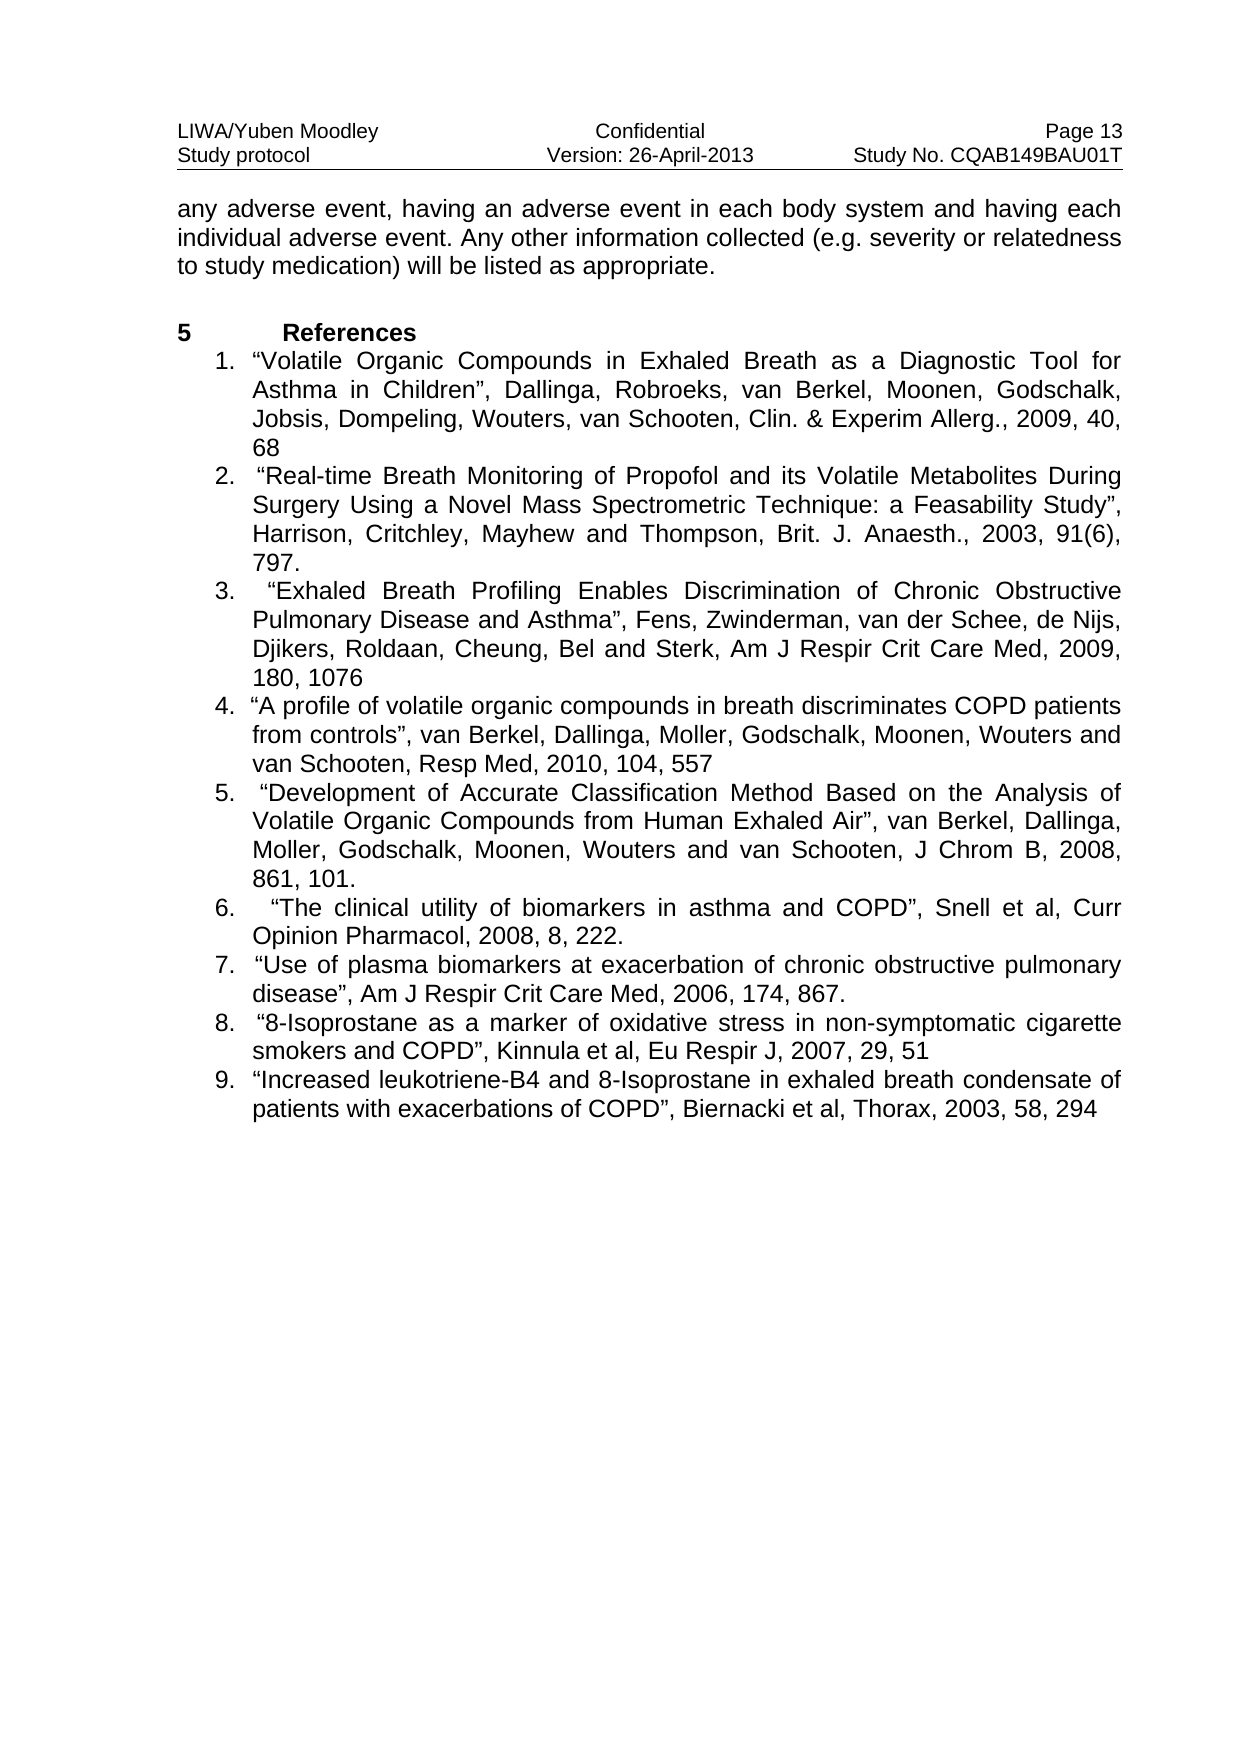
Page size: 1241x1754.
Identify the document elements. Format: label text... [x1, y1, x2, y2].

text 6. “The clinical utility of biomarkers in asthma and COPD”, Snell et al, Curr Opinion Pharmacol, 2008, 8, 222. [214, 892, 1123, 950]
text 8. “8-Isoprostane as a marker of oxidative stress in non-symptomatic cigarette smokers and COPD”, Kinnula et al, Eu Respir J, 2007, 29, 51 [214, 1007, 1123, 1065]
text 7. “Use of plasma biomarkers at exacerbation of chronic obstructive pulmonary disease”, Am J Respir Crit Care Med, 2006, 174, 867. [214, 950, 1123, 1007]
text 1. “Volatile Organic Compounds in Exhaled Breath as a Diagnostic Tool for Asthma in Children”, Dallinga, Robroeks, van Berkel, Moonen, Godschalk, Jobsis, Dompeling, Wouters, van Schooten, Clin. & Experim Allerg., 2009, 40, 68 [214, 346, 1123, 461]
text 2. “Real-time Breath Monitoring of Propofol and its Volatile Metabolites During Surgery Using a Novel Mass Spectrometric Technique: a Feasability Study”, Harrison, Critchley, Mayhew and Thompson, Brit. J. Anaesth., 2003, 91(6), 797. [214, 461, 1123, 576]
text 3. “Exhaled Breath Profiling Enables Discrimination of Chronic Obstructive Pulmonary Disease and Asthma”, Fens, Zwinderman, van der Schee, de Nijs, Djikers, Roldaan, Cheung, Bel and Sterk, Am J Respir Crit Care Med, 2009, 180, 1076 [214, 576, 1123, 691]
subtitle References [177, 317, 1123, 346]
text 9. “Increased leukotriene-B4 and 8-Isoprostane in exhaled breath condensate of patients with exacerbations of COPD”, Biernacki et al, Thorax, 2003, 58, 294 [214, 1065, 1123, 1122]
text 4. “A profile of volatile organic compounds in breath discriminates COPD patients from controls”, van Berkel, Dallinga, Moller, Godschalk, Moonen, Wouters and van Schooten, Resp Med, 2010, 104, 557 [214, 691, 1123, 777]
text 5. “Development of Accurate Classification Method Based on the Analysis of Volatile Organic Compounds from Human Exhaled Air”, van Berkel, Dallinga, Moller, Godschalk, Moonen, Wouters and van Schooten, J Chrom B, 2008, 861, 101. [214, 777, 1123, 892]
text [177, 194, 1123, 280]
